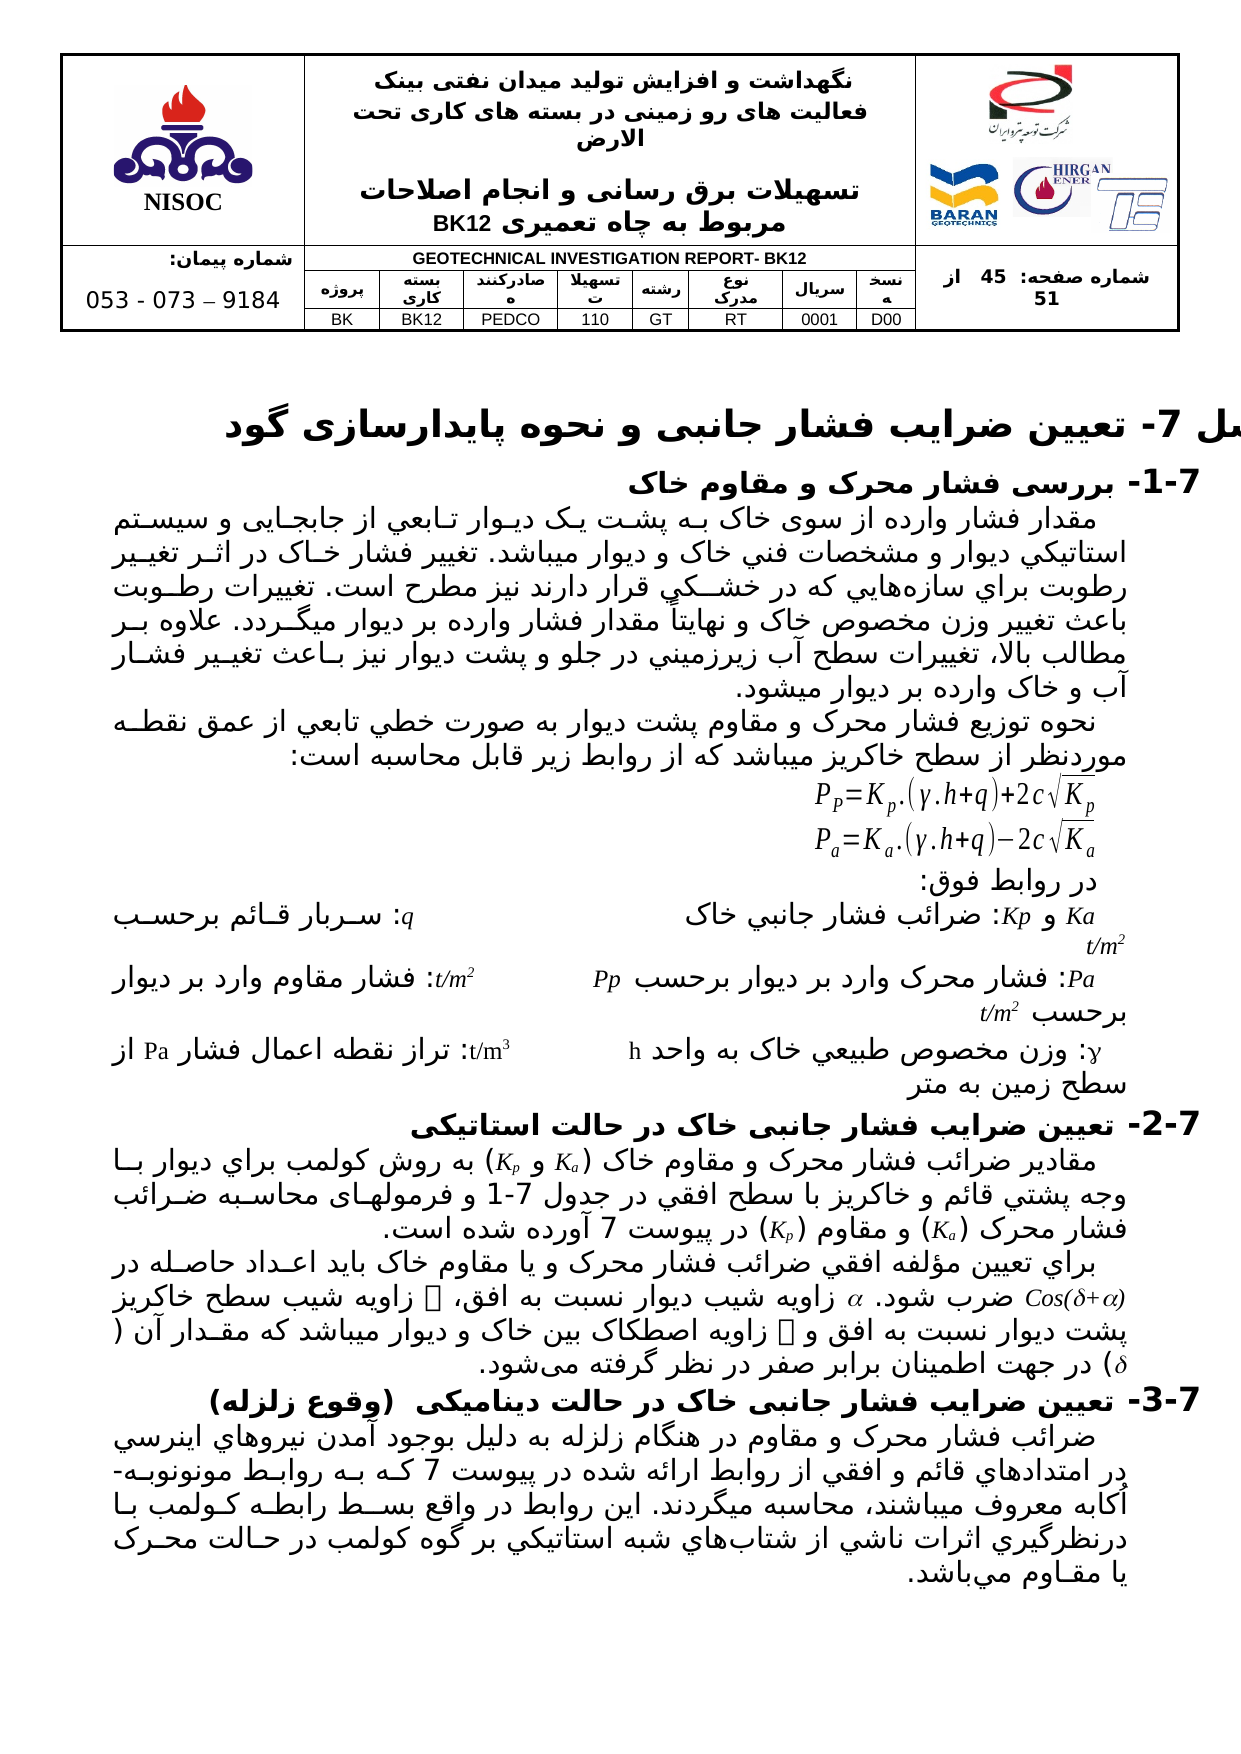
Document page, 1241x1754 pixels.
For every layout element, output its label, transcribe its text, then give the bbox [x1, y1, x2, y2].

subtitle بررسی فشار محرک و مقاوم خاک [112, 462, 1128, 501]
text نحوه توزيع فشار محرک و مقاوم پشت ديوار به صورت خطي تابعي از عمق نقطه موردنظر از سطح خاکريز ميباشد که از روابط زير قابل محاسبه است: [112, 705, 1128, 773]
subtitle تعیین ضرایب فشار جانبی خاک در حالت دینامیکی (وقوع زلزله) [112, 1381, 1128, 1419]
text مقادير ضرائب فشار محرک و مقاوم خاک (Ka و Kp) به روش کولمب براي ديوار با وجه پشتي قائم و خاکريز با سطح افقي در جدول 7-1 و فرمولهای محاسبه ضرائب فشار محرک (Ka) و مقاوم (Kp) در پیوست 7 آورده شده است. [112, 1143, 1128, 1245]
text Pa: فشار محرک وارد بر ديوار برحسب t/m2 Pp: فشار مقاوم وارد بر ديوار برحسب t/m2 [112, 960, 1128, 1028]
text Ka و Kp: ضرائب فشار جانبي خاک q: سربار قائم برحسب t/m2 [112, 897, 1128, 960]
picture [988, 64, 1073, 144]
picture [925, 159, 1001, 230]
text مقدار فشار وارده از سوی خاک به پشت يک ديوار تابعي از جابجایی و سيستم استاتيکي ديوار و مشخصات فني خاک و ديوار ميباشد. تغيير فشار خاک در اثر تغيير رطوبت براي سازه‌هایي که در خشــکي قرار دارند نيز مطرح است. تغييرات رطوبت باعث تغيير وزن مخصوص خاک و نهايتاً مقدار فشار وارده بر ديوار ميگردد. علاوه بر مطالب بالا، تغييرات سطح آب زيرزميني در جلو و پشت ديوار نيز باعث تغيير فشار آب و خاک وارده بر ديوار ميشود. [112, 501, 1128, 705]
picture [113, 85, 253, 187]
text ضرائب فشار محرک و مقاوم در هنگام زلزله به دليل بوجود آمدن نيروهاي اينرسي در امتدادهاي قائم و افقي از روابط ارائه شده در پیوست 7 که به روابط مونونوبه-اُکابه معروف میباشند، محاسبه ميگردند. این روابط در واقع بســط رابطه کولمب با درنظرگيري اثرات ناشي از شتاب‌هاي شبه استاتيکي بر گوه کولمب در حالت محرک يا مقـاوم مي‌باشد. [112, 1419, 1128, 1589]
text براي تعيين مؤلفه افقي ضرائب فشار محرک و يا مقاوم خاک بايد اعداد حاصله در Cos(+) ضرب شود.  زاويه شيب ديوار نسبت به افق،  زاويه شيب سطح خاکريز پشت ديوار نسبت به افق و  زاويه اصطکاک بين خاک و ديوار ميباشد که مقدار آن () در جهت اطمینان برابر صفر در نظر گرفته می‌شود. [112, 1245, 1128, 1381]
text در روابط فوق: [112, 863, 1128, 897]
picture [1012, 157, 1113, 217]
text : وزن مخصوص طبيعي خاک به واحد t/m3 h: تراز نقطه اعمال فشار Pa از سطح زمين به متر [112, 1032, 1128, 1100]
subtitle تعیین ضرایب فشار جانبی خاک در حالت استاتیکی [112, 1104, 1128, 1143]
subtitle تعیین ضرایب فشار جانبی و نحوه پایدارسازی گود [112, 403, 1128, 446]
